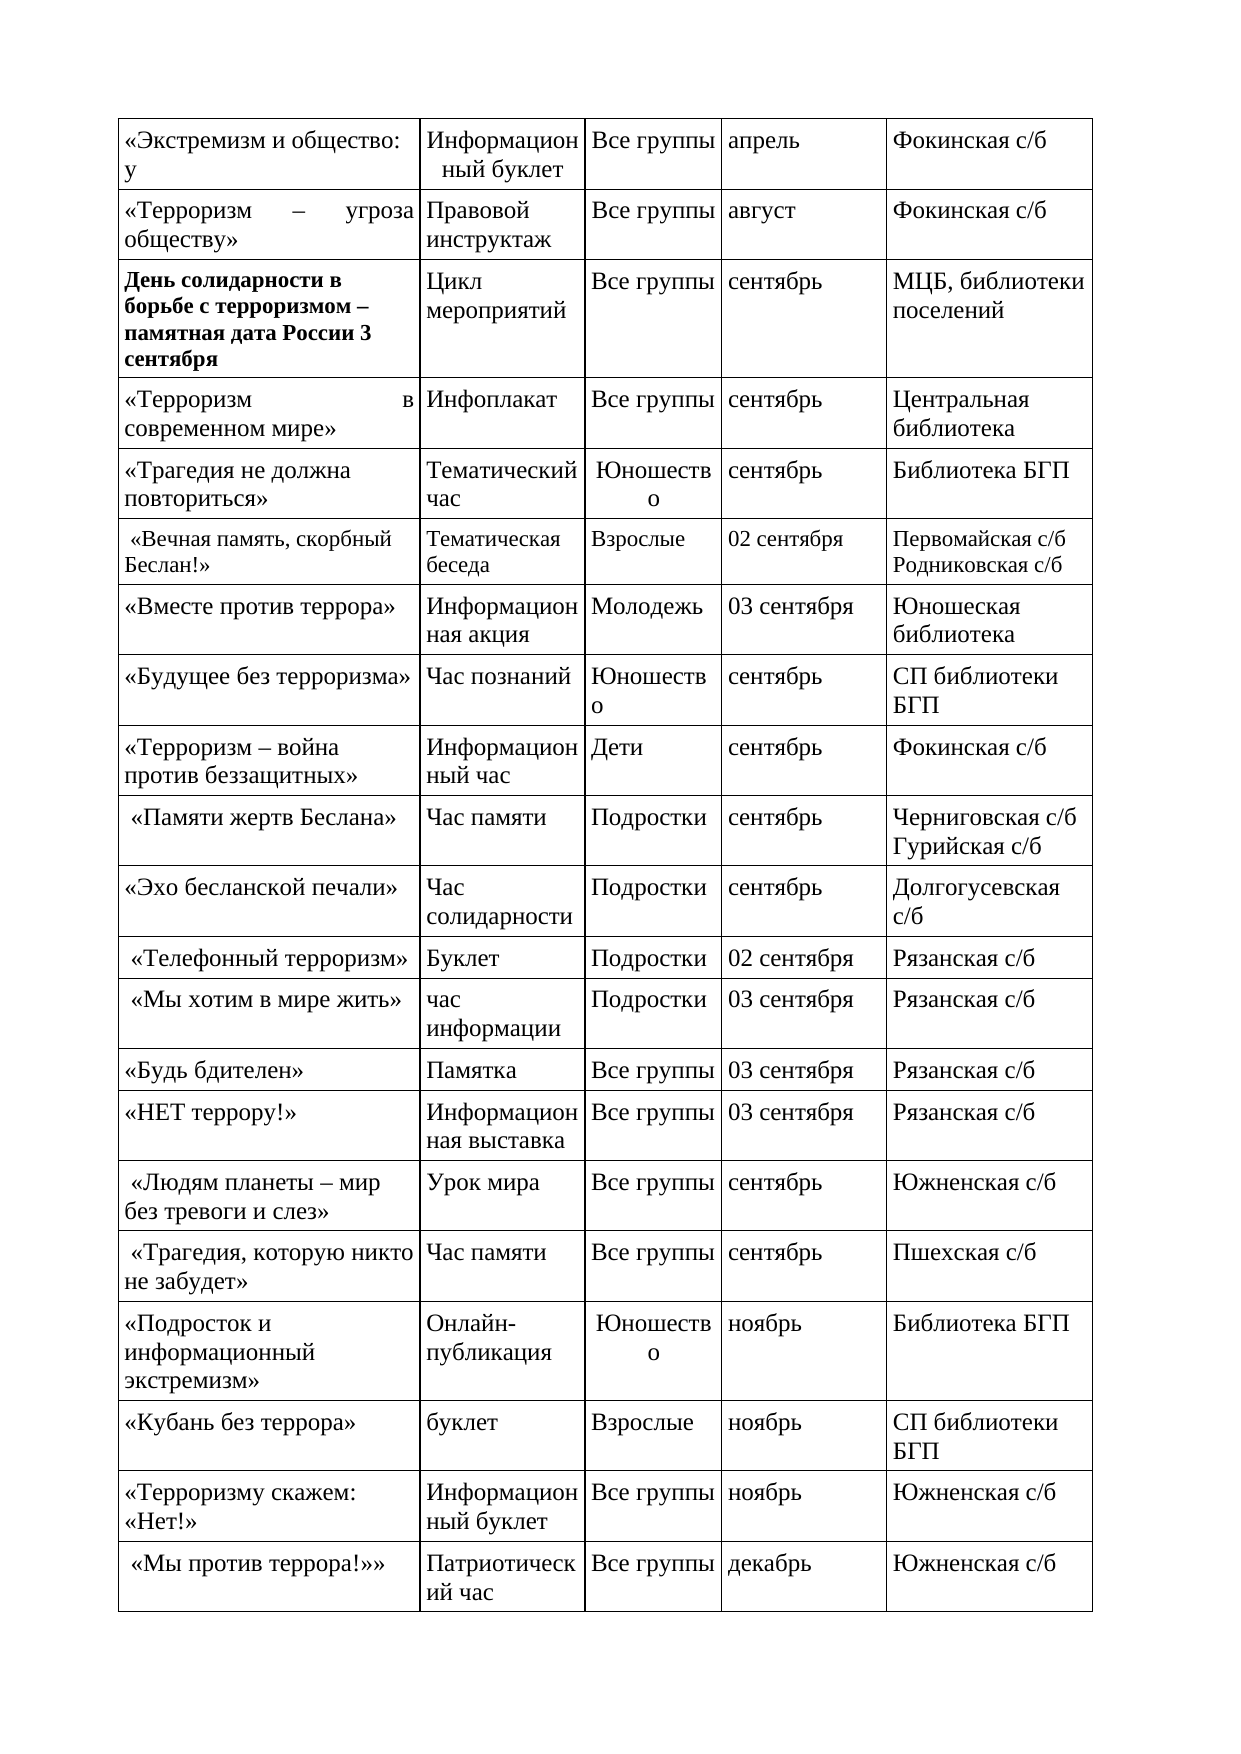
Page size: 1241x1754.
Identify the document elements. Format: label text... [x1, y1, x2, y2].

table_cell МЦБ, библиотеки поселений [887, 260, 1092, 377]
table_cell «Терроризм – война против беззащитных» [119, 726, 419, 795]
table_cell Буклет [421, 937, 584, 977]
table_cell Библиотека БГП [887, 1302, 1092, 1400]
table_cell Библиотека БГП [887, 449, 1092, 518]
table_cell ноябрь [722, 1401, 886, 1470]
table_cell «Вместе против террора» [119, 585, 419, 654]
table_cell Все группы [586, 1091, 721, 1160]
table_cell «Мы хотим в мире жить» [119, 979, 419, 1048]
table_cell Долгогусевская с/б [887, 866, 1092, 936]
table_cell Тематическая беседа [421, 519, 584, 584]
table_cell «Трагедия не должна повториться» [119, 449, 419, 518]
table_cell Все группы [586, 1231, 721, 1301]
table_cell Инфоплакат [421, 378, 584, 448]
table_cell Все группы [586, 260, 721, 377]
table_cell Рязанская с/б [887, 937, 1092, 977]
table_cell буклет [421, 1401, 584, 1470]
table_cell «Терроризму скажем: «Нет!» [119, 1471, 419, 1541]
table_cell День солидарности в борьбе с терроризмом – памятная дата России 3 сентября [119, 260, 419, 377]
table_cell «Кубань без террора» [119, 1401, 419, 1470]
table_cell Подростки [586, 866, 721, 936]
table_cell Памятка [421, 1049, 584, 1089]
table_cell Все группы [586, 378, 721, 448]
table_cell «Вечная память, скорбный Беслан!» [119, 519, 419, 584]
table_cell Рязанская с/б [887, 1049, 1092, 1089]
table_cell 02 сентября [722, 937, 886, 977]
table_cell Все группы [586, 1049, 721, 1089]
table_cell Час солидарности [421, 866, 584, 936]
table_cell Все группы [586, 1161, 721, 1230]
table_cell Южненская с/б [887, 1471, 1092, 1541]
table_cell Информационный буклет [421, 1471, 584, 1541]
table_cell Пшехская с/б [887, 1231, 1092, 1301]
table_cell Рязанская с/б [887, 1091, 1092, 1160]
table_cell Молодежь [586, 585, 721, 654]
table_cell 03 сентября [722, 585, 886, 654]
table_cell «Экстремизм и общество: уия спайсов"гроза безопасности» [119, 119, 419, 188]
table_cell «Трагедия, которую никто не забудет» [119, 1231, 419, 1301]
table_cell 03 сентября [722, 979, 886, 1048]
table_cell «Памяти жертв Беслана» [119, 796, 419, 865]
table_cell Все группы [586, 1542, 721, 1611]
table_cell ноябрь [722, 1471, 886, 1541]
table_cell Час памяти [421, 1231, 584, 1301]
table_cell Час познаний [421, 655, 584, 724]
table_cell СП библиотеки БГП [887, 1401, 1092, 1470]
table_cell Центральная библиотека [887, 378, 1092, 448]
table_cell Юношество [586, 655, 721, 724]
table_cell «НЕТ террору!» [119, 1091, 419, 1160]
table_cell 03 сентября [722, 1049, 886, 1089]
table_cell сентябрь [722, 1161, 886, 1230]
table_cell Информационный час [421, 726, 584, 795]
table_cell «Мы против террора!»» [119, 1542, 419, 1611]
table_cell Взрослые [586, 1401, 721, 1470]
table_cell декабрь [722, 1542, 886, 1611]
table_cell 02 сентября [722, 519, 886, 584]
table_cell «Будь бдителен» [119, 1049, 419, 1089]
table_cell Рязанская с/б [887, 979, 1092, 1048]
table_cell «Подросток и информационный экстремизм» [119, 1302, 419, 1400]
table_cell СП библиотеки БГП [887, 655, 1092, 724]
table_cell сентябрь [722, 1231, 886, 1301]
table_cell август [722, 190, 886, 259]
table_cell Информационная выставка [421, 1091, 584, 1160]
table_cell сентябрь [722, 796, 886, 865]
table_cell Фокинская с/б [887, 119, 1092, 188]
table_cell Фокинская с/б [887, 190, 1092, 259]
table_cell Правовой инструктаж [421, 190, 584, 259]
table_cell ноябрь [722, 1302, 886, 1400]
table_cell Онлайн- публикация [421, 1302, 584, 1400]
table_cell Подростки [586, 937, 721, 977]
table_cell апрель [722, 119, 886, 188]
table_cell Тематический час [421, 449, 584, 518]
table_cell 03 сентября [722, 1091, 886, 1160]
table_cell Юношество [586, 449, 721, 518]
table_cell Первомайская с/б Родниковская с/б [887, 519, 1092, 584]
table_cell «Людям планеты – мир без тревоги и слез» [119, 1161, 419, 1230]
table_cell Подростки [586, 796, 721, 865]
table_cell Юношество [586, 1302, 721, 1400]
table_cell Все группы [586, 1471, 721, 1541]
table_cell Час памяти [421, 796, 584, 865]
table_cell Взрослые [586, 519, 721, 584]
table_cell Цикл мероприятий [421, 260, 584, 377]
table_cell час информации [421, 979, 584, 1048]
table_cell «Эхо бесланской печали» [119, 866, 419, 936]
table_cell Фокинская с/б [887, 726, 1092, 795]
table_cell Подростки [586, 979, 721, 1048]
table_cell сентябрь [722, 378, 886, 448]
table_cell Информационная акция [421, 585, 584, 654]
table_cell Все группы [586, 190, 721, 259]
table_cell «Будущее без терроризма» [119, 655, 419, 724]
table_cell «Терроризм – угроза обществу» [119, 190, 419, 259]
table_cell Южненская с/б [887, 1542, 1092, 1611]
table_cell Южненская с/б [887, 1161, 1092, 1230]
table_cell Информационный буклет [421, 119, 584, 188]
table_cell Патриотический час [421, 1542, 584, 1611]
table_cell «Телефонный терроризм» [119, 937, 419, 977]
table_cell Все группы [586, 119, 721, 188]
table_cell Урок мира [421, 1161, 584, 1230]
table_cell сентябрь [722, 866, 886, 936]
table_cell Черниговская с/б Гурийская с/б [887, 796, 1092, 865]
table_cell сентябрь [722, 726, 886, 795]
table_cell сентябрь [722, 655, 886, 724]
table_cell «Терроризм в современном мире» [119, 378, 419, 448]
table_cell Дети [586, 726, 721, 795]
table_cell сентябрь [722, 260, 886, 377]
table_cell сентябрь [722, 449, 886, 518]
table_cell Юношеская библиотека [887, 585, 1092, 654]
